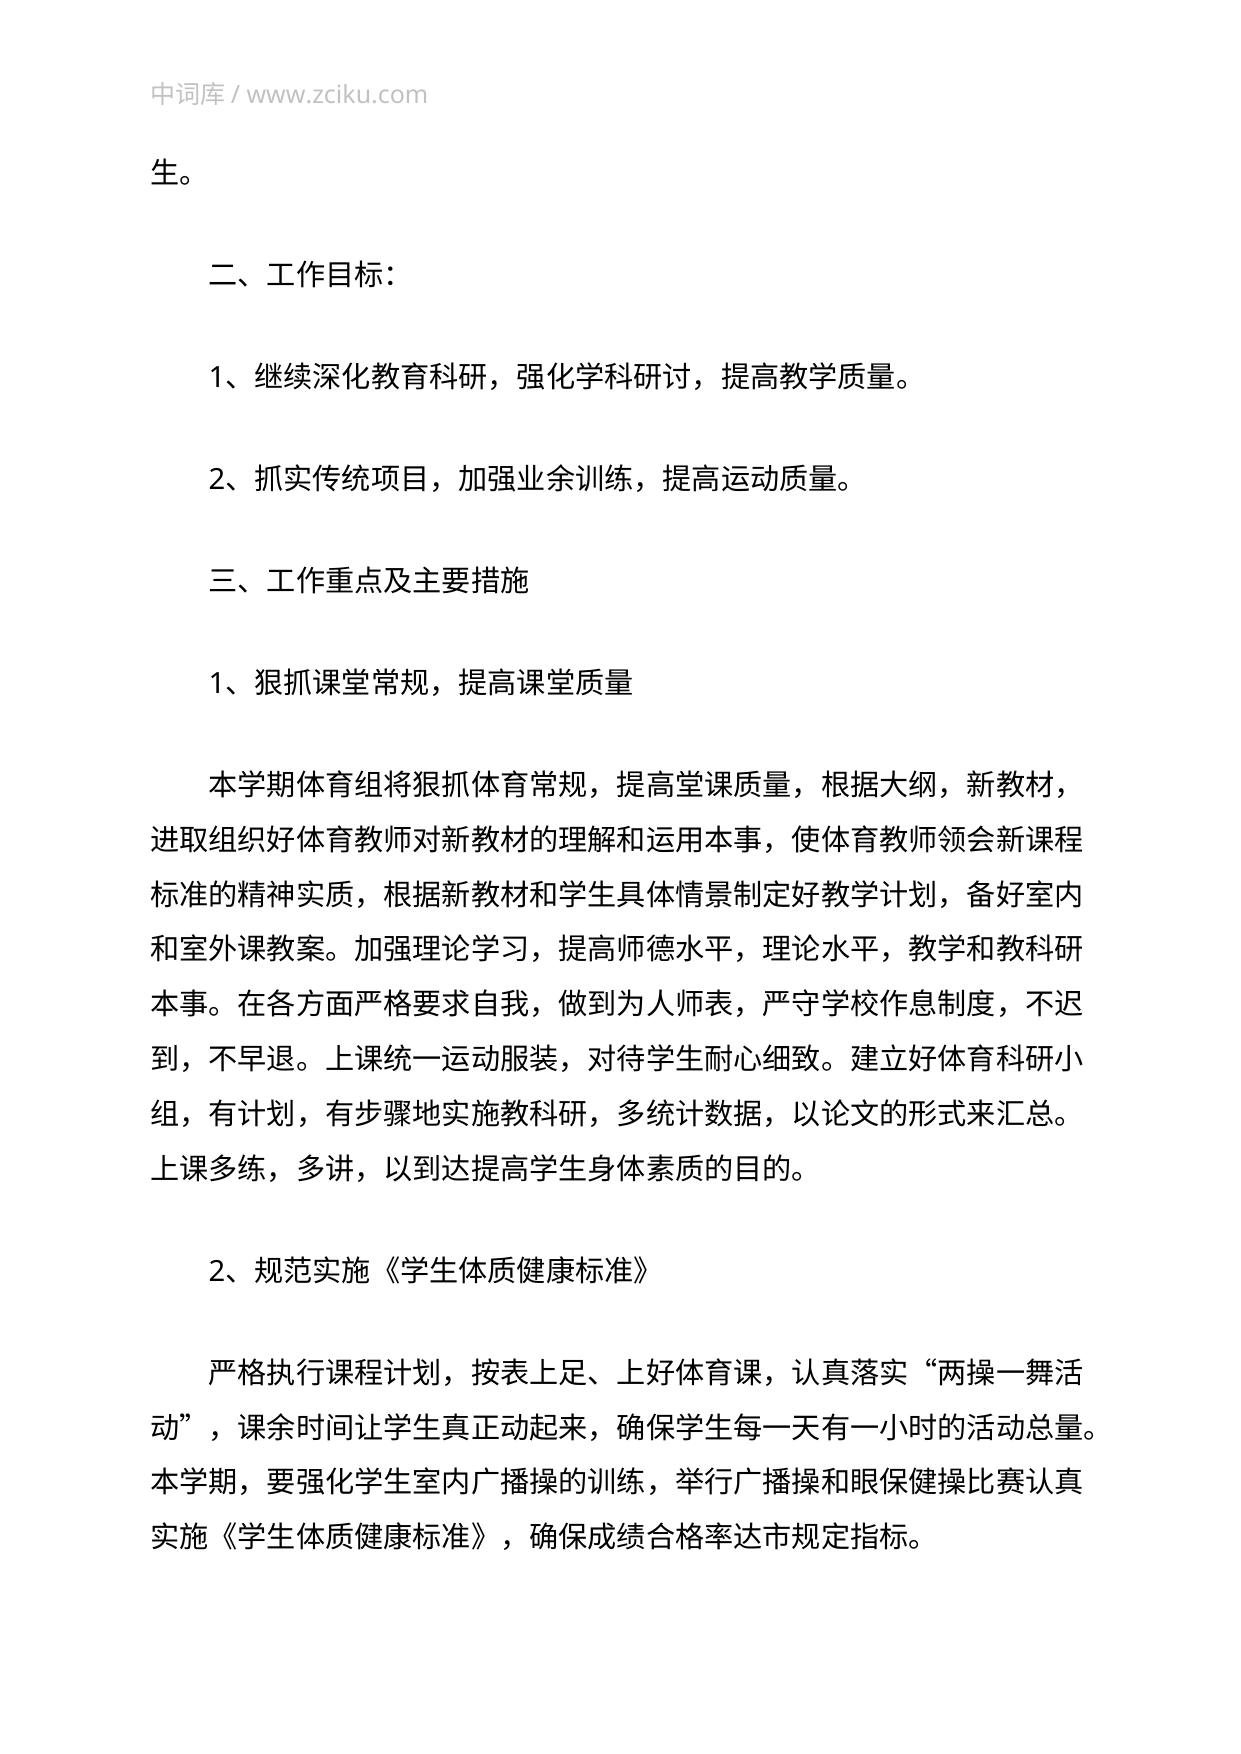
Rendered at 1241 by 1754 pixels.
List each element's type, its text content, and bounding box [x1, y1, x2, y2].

text 2、抓实传统项目，加强业余训练，提高运动质量。 [150, 456, 1090, 498]
text 2、规范实施《学生体质健康标准》 [150, 1247, 1090, 1290]
text 三、工作重点及主要措施 [150, 557, 1090, 600]
text 本学期体育组将狠抓体育常规，提高堂课质量，根据大纲，新教材，进取组织好体育教师对新教材的理解和运用本事，使体育教师领会新课程标准的精神实质，根据新教材和学生具体情景制定好教学计划，备好室内和室外课教案。加强理论学习，提高师德水平，理论水平，教学和教科研本事。在各方面严格要求自我，做到为人师表，严守学校作息制度，不迟到，不早退。上课统一运动服装，对待学生耐心细致。建立好体育科研小组，有计划，有步骤地实施教科研，多统计数据，以论文的形式来汇总。上课多练，多讲，以到达提高学生身体素质的目的。 [150, 761, 1090, 1188]
text 二、工作目标： [150, 252, 1090, 294]
text 严格执行课程计划，按表上足、上好体育课，认真落实“两操一舞活动”，课余时间让学生真正动起来，确保学生每一天有一小时的活动总量。本学期，要强化学生室内广播操的训练，举行广播操和眼保健操比赛认真实施《学生体质健康标准》，确保成绩合格率达市规定指标。 [150, 1349, 1090, 1556]
text 1、继续深化教育科研，强化学科研讨，提高教学质量。 [150, 353, 1090, 396]
text 1、狠抓课堂常规，提高课堂质量 [150, 659, 1090, 702]
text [150, 150, 1090, 192]
